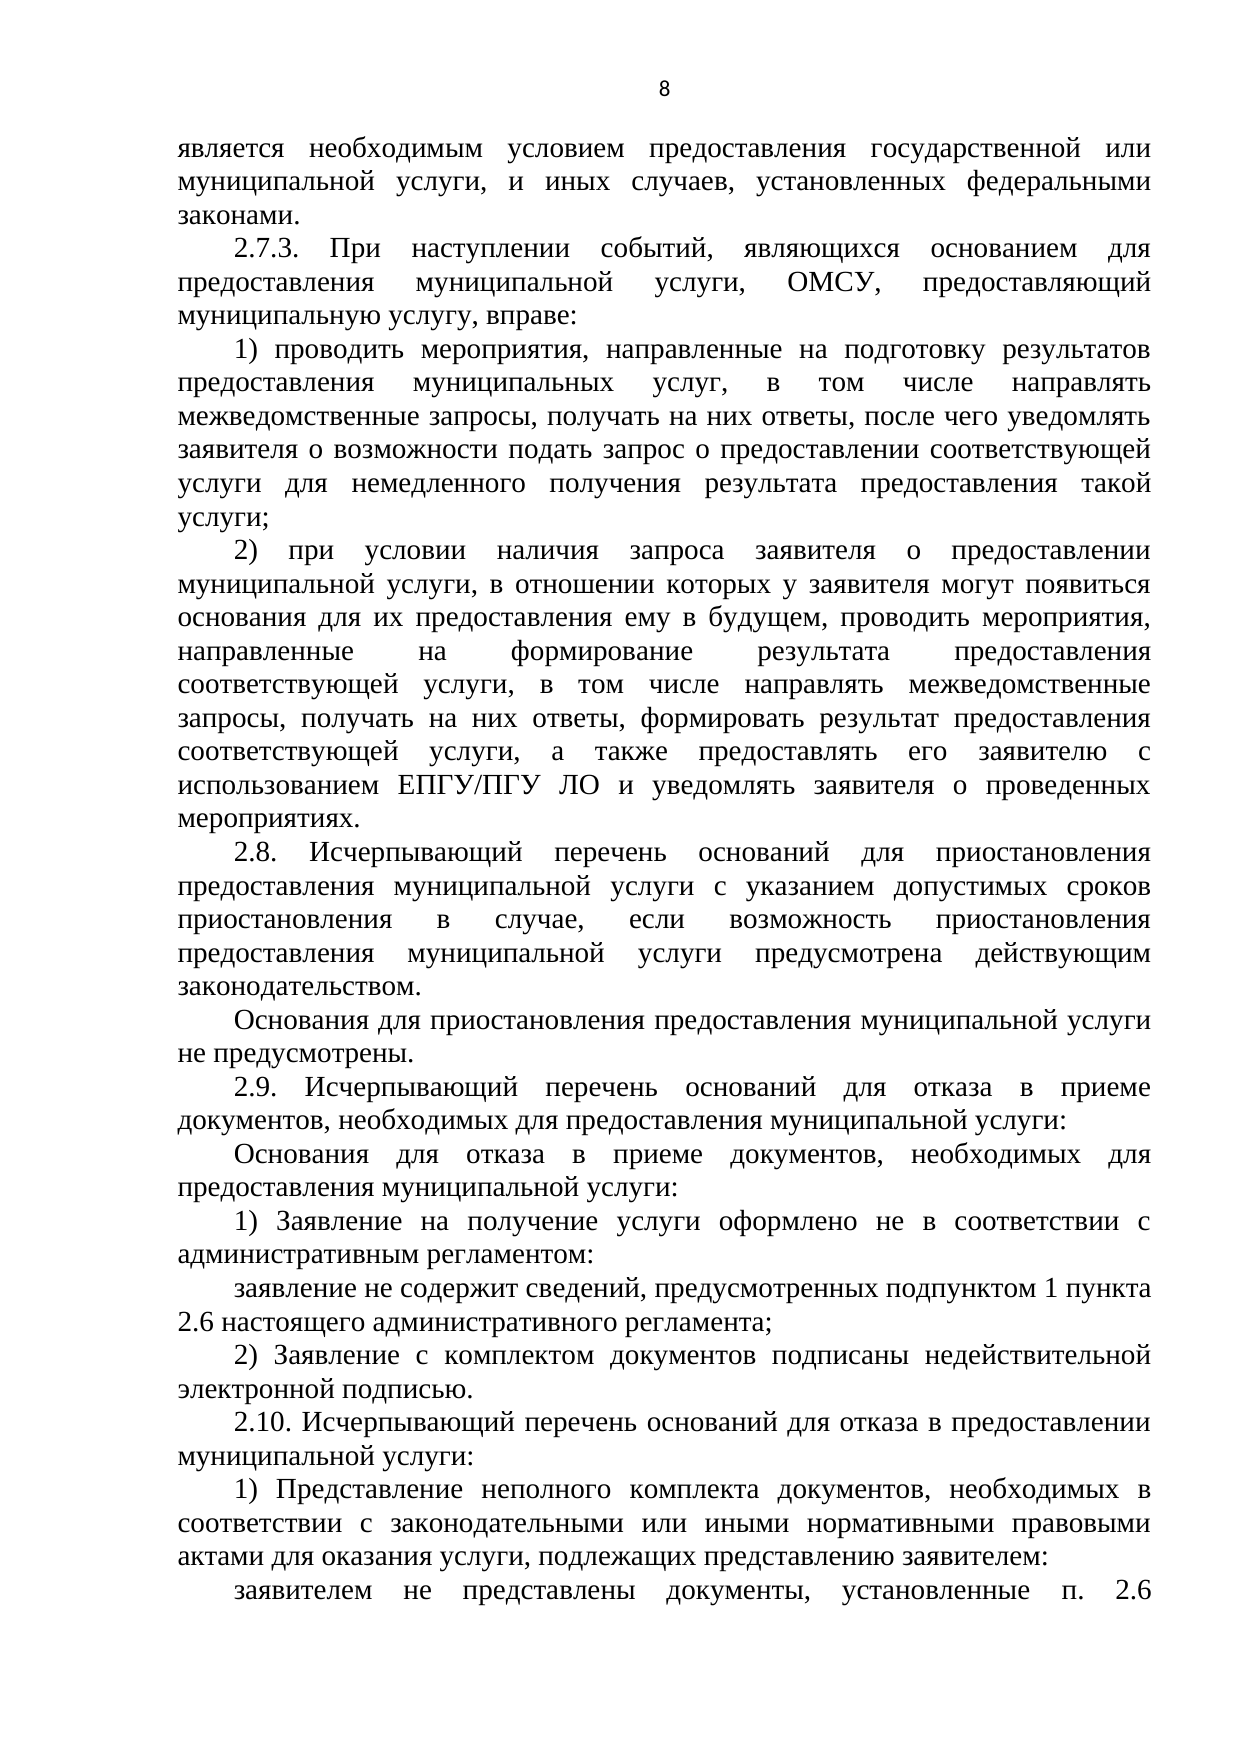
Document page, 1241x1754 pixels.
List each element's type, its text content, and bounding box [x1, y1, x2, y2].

text 1) Представление неполного комплекта документов, необходимых в соответствии с законодательными или иными нормативными правовыми актами для оказания услуги, подлежащих представлению заявителем: [177, 1471, 1152, 1572]
text 2) Заявление с комплектом документов подписаны недействительной электронной подписью. [177, 1337, 1152, 1404]
text Основания для приостановления предоставления муниципальной услуги не предусмотрены. [177, 1002, 1152, 1069]
text 1) проводить мероприятия, направленные на подготовку результатов предоставления муниципальных услуг, в том числе направлять межведомственные запросы, получать на них ответы, после чего уведомлять заявителя о возможности подать запрос о предоставлении соответствующей услуги для немедленного получения результата предоставления такой услуги; [177, 331, 1152, 532]
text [177, 130, 1152, 230]
text 2.7.3. При наступлении событий, являющихся основанием для предоставления муниципальной услуги, ОМСУ, предоставляющий муниципальную услугу, вправе: [177, 230, 1152, 331]
text Основания для отказа в приеме документов, необходимых для предоставления муниципальной услуги: [177, 1136, 1152, 1203]
text 2.10. Исчерпывающий перечень оснований для отказа в предоставлении муниципальной услуги: [177, 1404, 1152, 1471]
text заявление не содержит сведений, предусмотренных подпунктом 1 пункта 2.6 настоящего административного регламента; [177, 1270, 1152, 1337]
text 2) при условии наличия запроса заявителя о предоставлении муниципальной услуги, в отношении которых у заявителя могут появиться основания для их предоставления ему в будущем, проводить мероприятия, направленные на формирование результата предоставления соответствующей услуги, в том числе направлять межведомственные запросы, получать на них ответы, формировать результат предоставления соответствующей услуги, а также предоставлять его заявителю с использованием ЕПГУ/ПГУ ЛО и уведомлять заявителя о проведенных мероприятиях. [177, 532, 1152, 834]
text 1) Заявление на получение услуги оформлено не в соответствии с административным регламентом: [177, 1203, 1152, 1270]
text 2.8. Исчерпывающий перечень оснований для приостановления предоставления муниципальной услуги с указанием допустимых сроков приостановления в случае, если возможность приостановления предоставления муниципальной услуги предусмотрена действующим законодательством. [177, 834, 1152, 1002]
text 2.9. Исчерпывающий перечень оснований для отказа в приеме документов, необходимых для предоставления муниципальной услуги: [177, 1069, 1152, 1136]
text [177, 1572, 1152, 1606]
